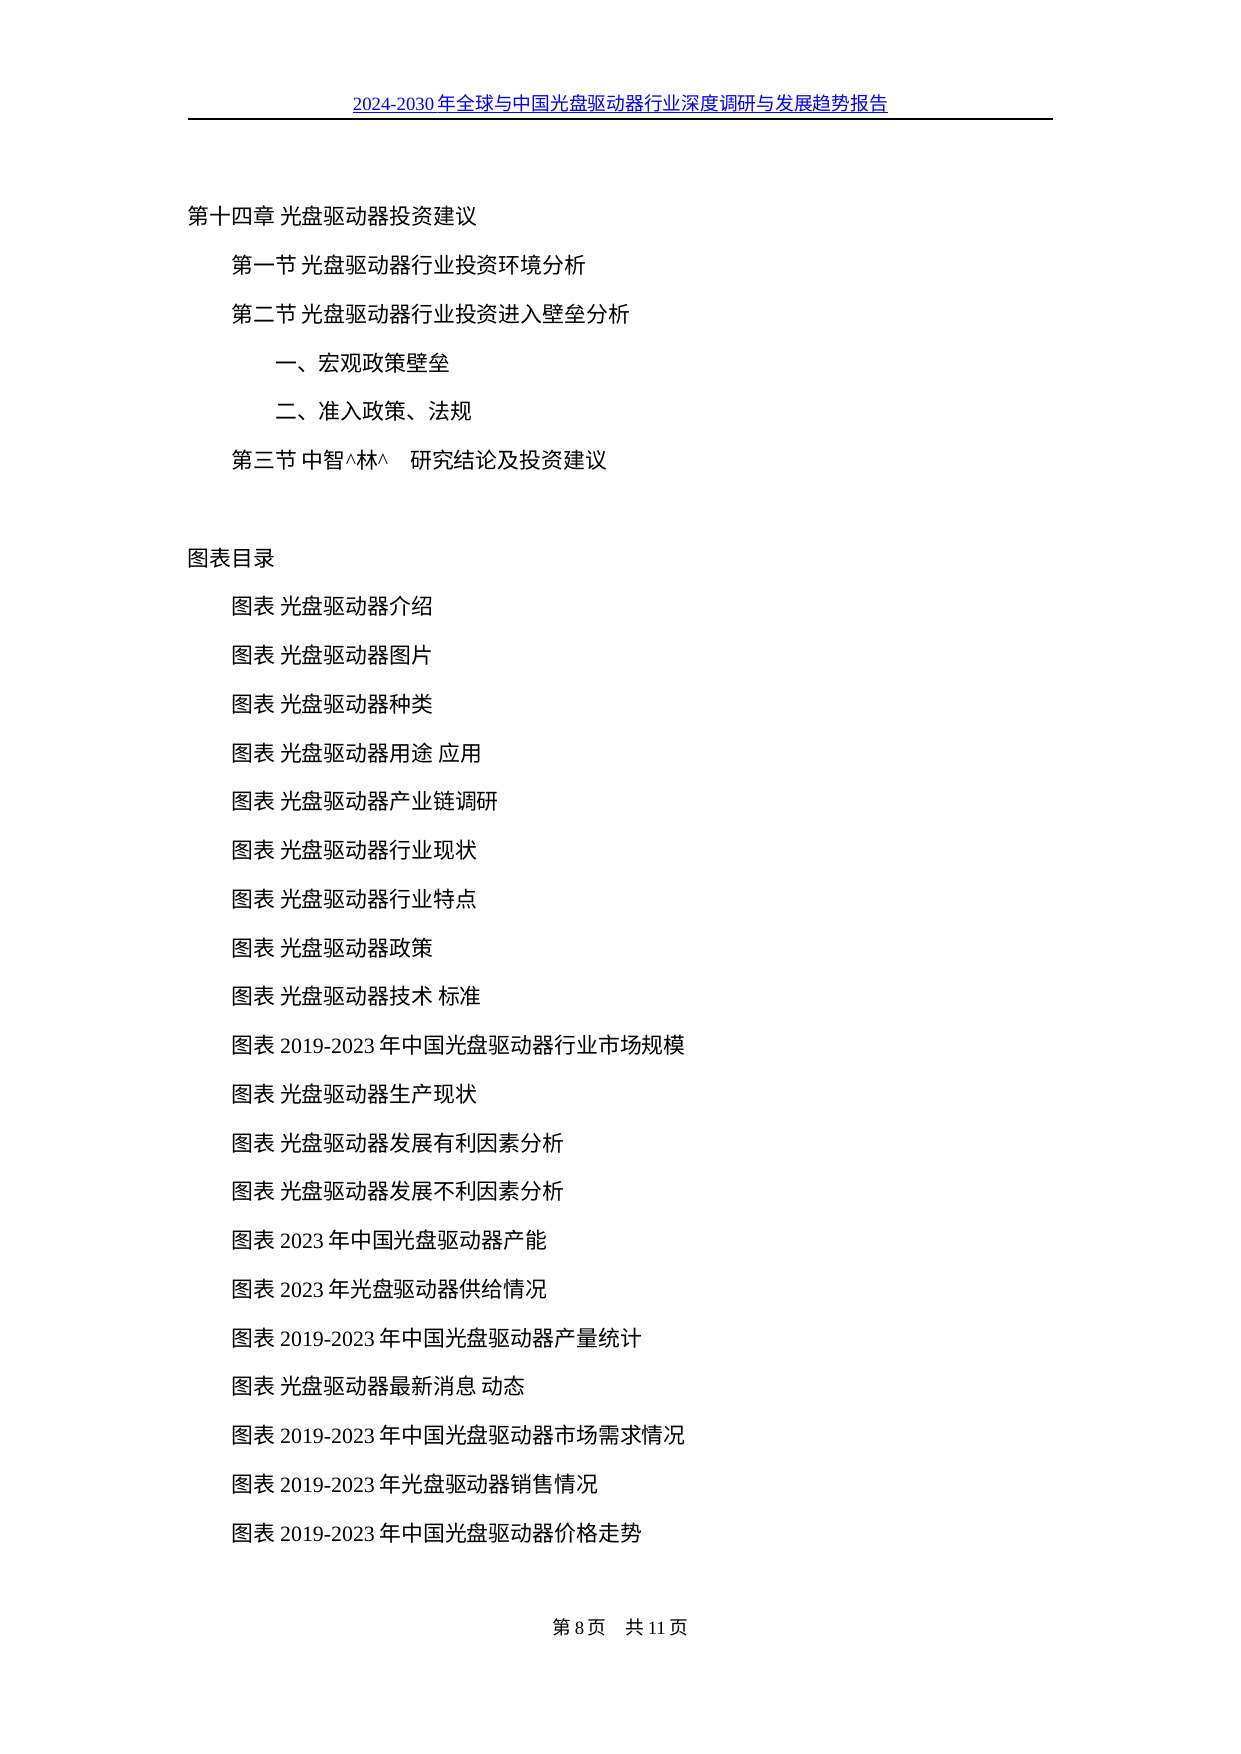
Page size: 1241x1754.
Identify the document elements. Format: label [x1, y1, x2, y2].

text [187, 150, 1053, 1548]
